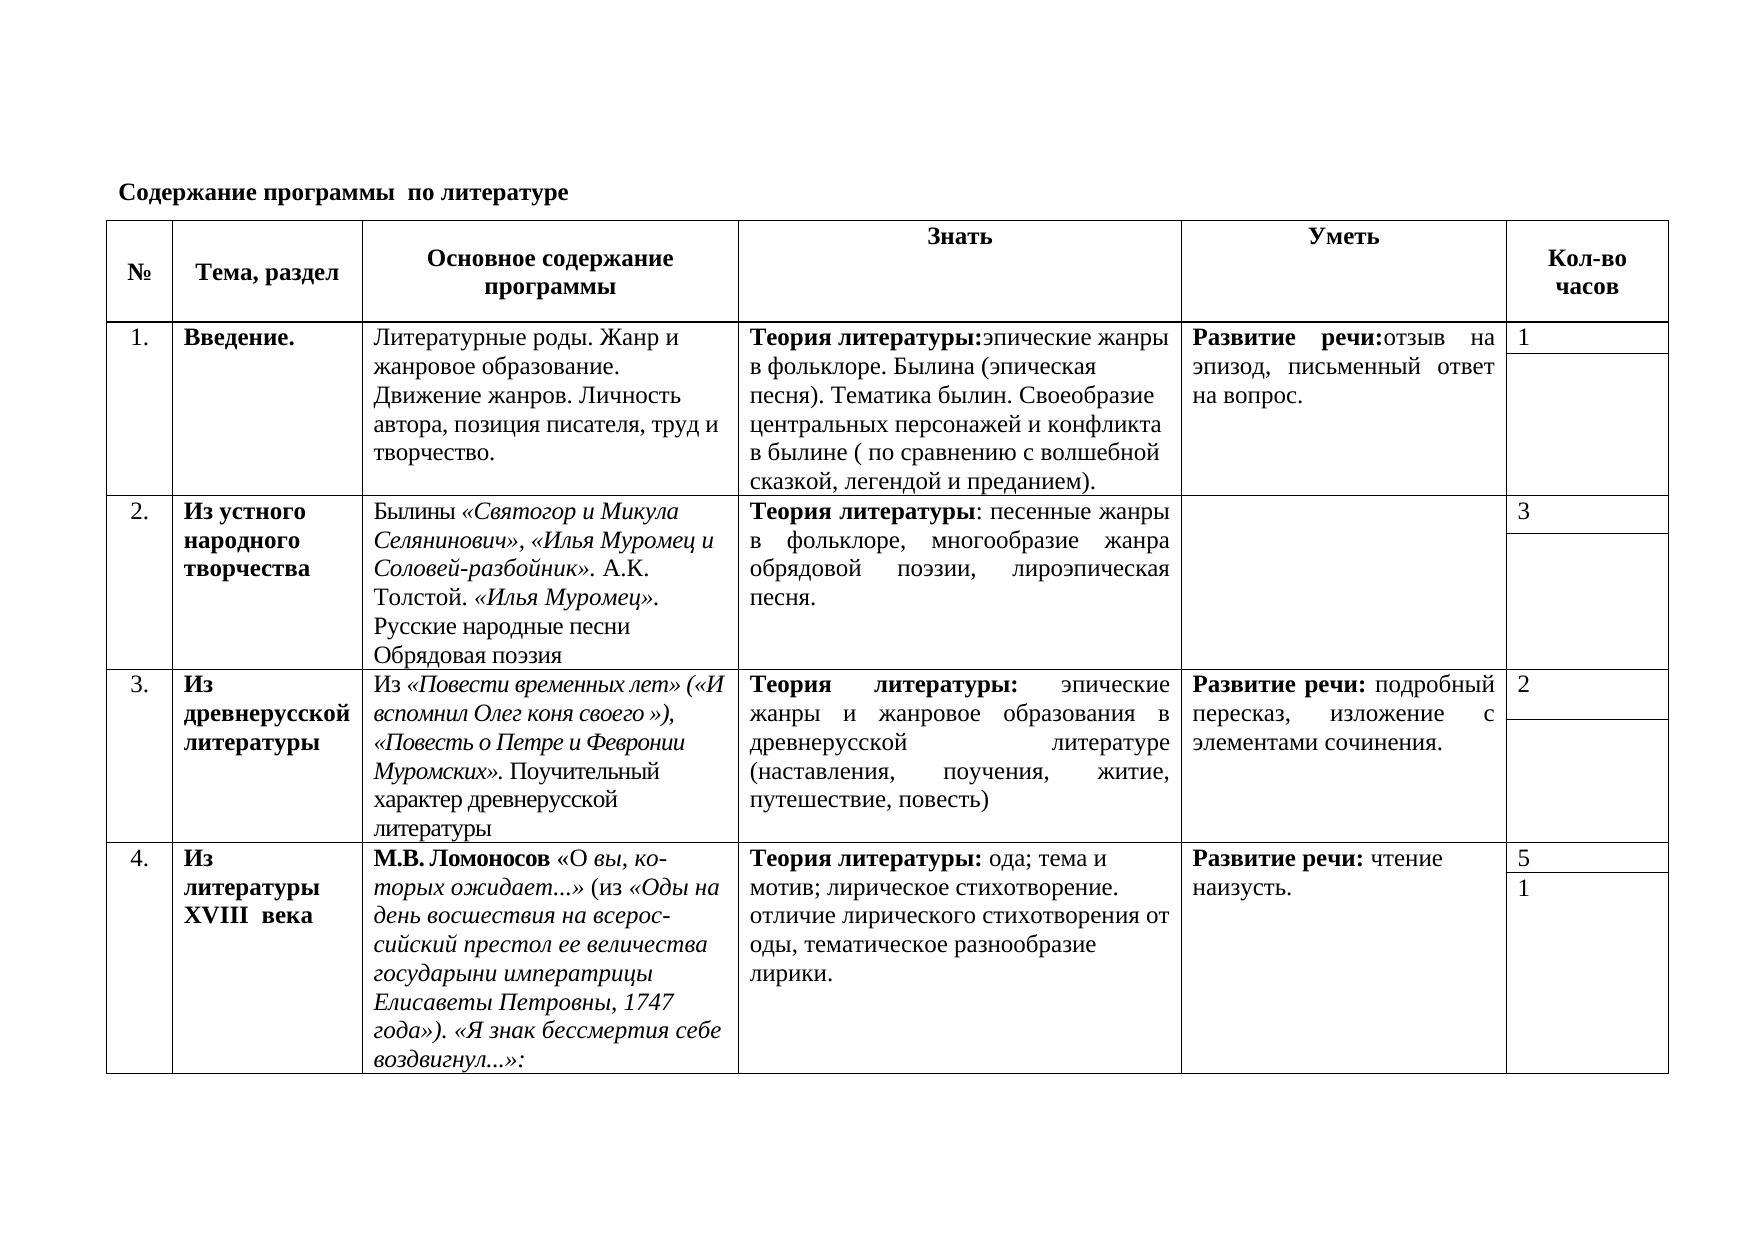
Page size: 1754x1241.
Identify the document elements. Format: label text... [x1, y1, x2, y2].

table_cell Литературные роды. Жанр и жанровое образование. Движение жанров. Личность автора, позиция писателя, труд и творчество. [363, 323, 738, 495]
table_cell Из устного народного творчества [173, 496, 362, 668]
table_header № [107, 221, 172, 321]
table_cell Введение. [173, 323, 362, 495]
table_cell 1 [1507, 323, 1668, 353]
table_cell 3. [107, 670, 172, 842]
text Содержание программы по литературе [118, 177, 1636, 206]
table_cell 1. [107, 323, 172, 495]
table_header Кол-во часов [1507, 221, 1668, 321]
table_cell Теория литературы: ода; тема и мотив; лирическое стихотворение. отличие лирического стихотворения от оды, тематическое разнообразие лирики. [739, 843, 1181, 1073]
table_header Основное содержание программы [363, 221, 738, 321]
table_cell 4. [107, 843, 172, 1073]
table_cell Развитие речи: подробный пересказ, изложение с элементами сочинения. [1182, 670, 1506, 842]
table_header Уметь [1182, 221, 1506, 321]
table_cell Из древнерусской литературы [173, 670, 362, 842]
table_cell [1182, 496, 1506, 668]
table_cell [1182, 843, 1506, 1073]
table_cell 2 [1507, 670, 1668, 718]
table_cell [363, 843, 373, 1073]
table_cell 2. [107, 496, 172, 668]
table_cell Теория литературы: песенные жанры в фольклоре, многообразие жанра обрядовой поэзии, лироэпическая песня. [739, 496, 1181, 668]
table_header Знать [739, 221, 1181, 321]
table_cell 1 [1507, 873, 1668, 1073]
table_cell Теория литературы: эпические жанры и жанровое образования в древнерусской литературе (наставления, поучения, житие, путешествие, повесть) [739, 670, 1181, 842]
table_cell [1507, 534, 1668, 668]
table_cell [1507, 354, 1668, 495]
table_cell Былины «Святогор и Микула Селянинович», «Илья Муромец и Соловей-разбойник». А.К. Толстой. «Илья Муромец». Русские народные песни Обрядовая поэзия [363, 496, 738, 668]
table_cell [1507, 720, 1668, 842]
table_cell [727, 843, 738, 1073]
table_cell Из «Повести временных лет» («И вспомнил Олег коня своего »), «Повесть о Петре и Февронии Муромских». Поучительный характер древнерусской литературы [363, 670, 738, 842]
table_cell Из литературы XVIII века [173, 843, 362, 1073]
table_cell Развитие речи:отзыв на эпизод, письменный ответ на вопрос. [1182, 323, 1506, 495]
table_cell 5 [1507, 843, 1668, 872]
table_header Тема, раздел [173, 221, 362, 321]
table_cell 3 [1507, 496, 1668, 532]
table_cell Теория литературы:эпические жанры в фольклоре. Былина (эпическая песня). Тематика былин. Своеобразие центральных персонажей и конфликта в былине ( по сравнению с волшебной сказкой, легендой и преданием). [739, 323, 1181, 495]
